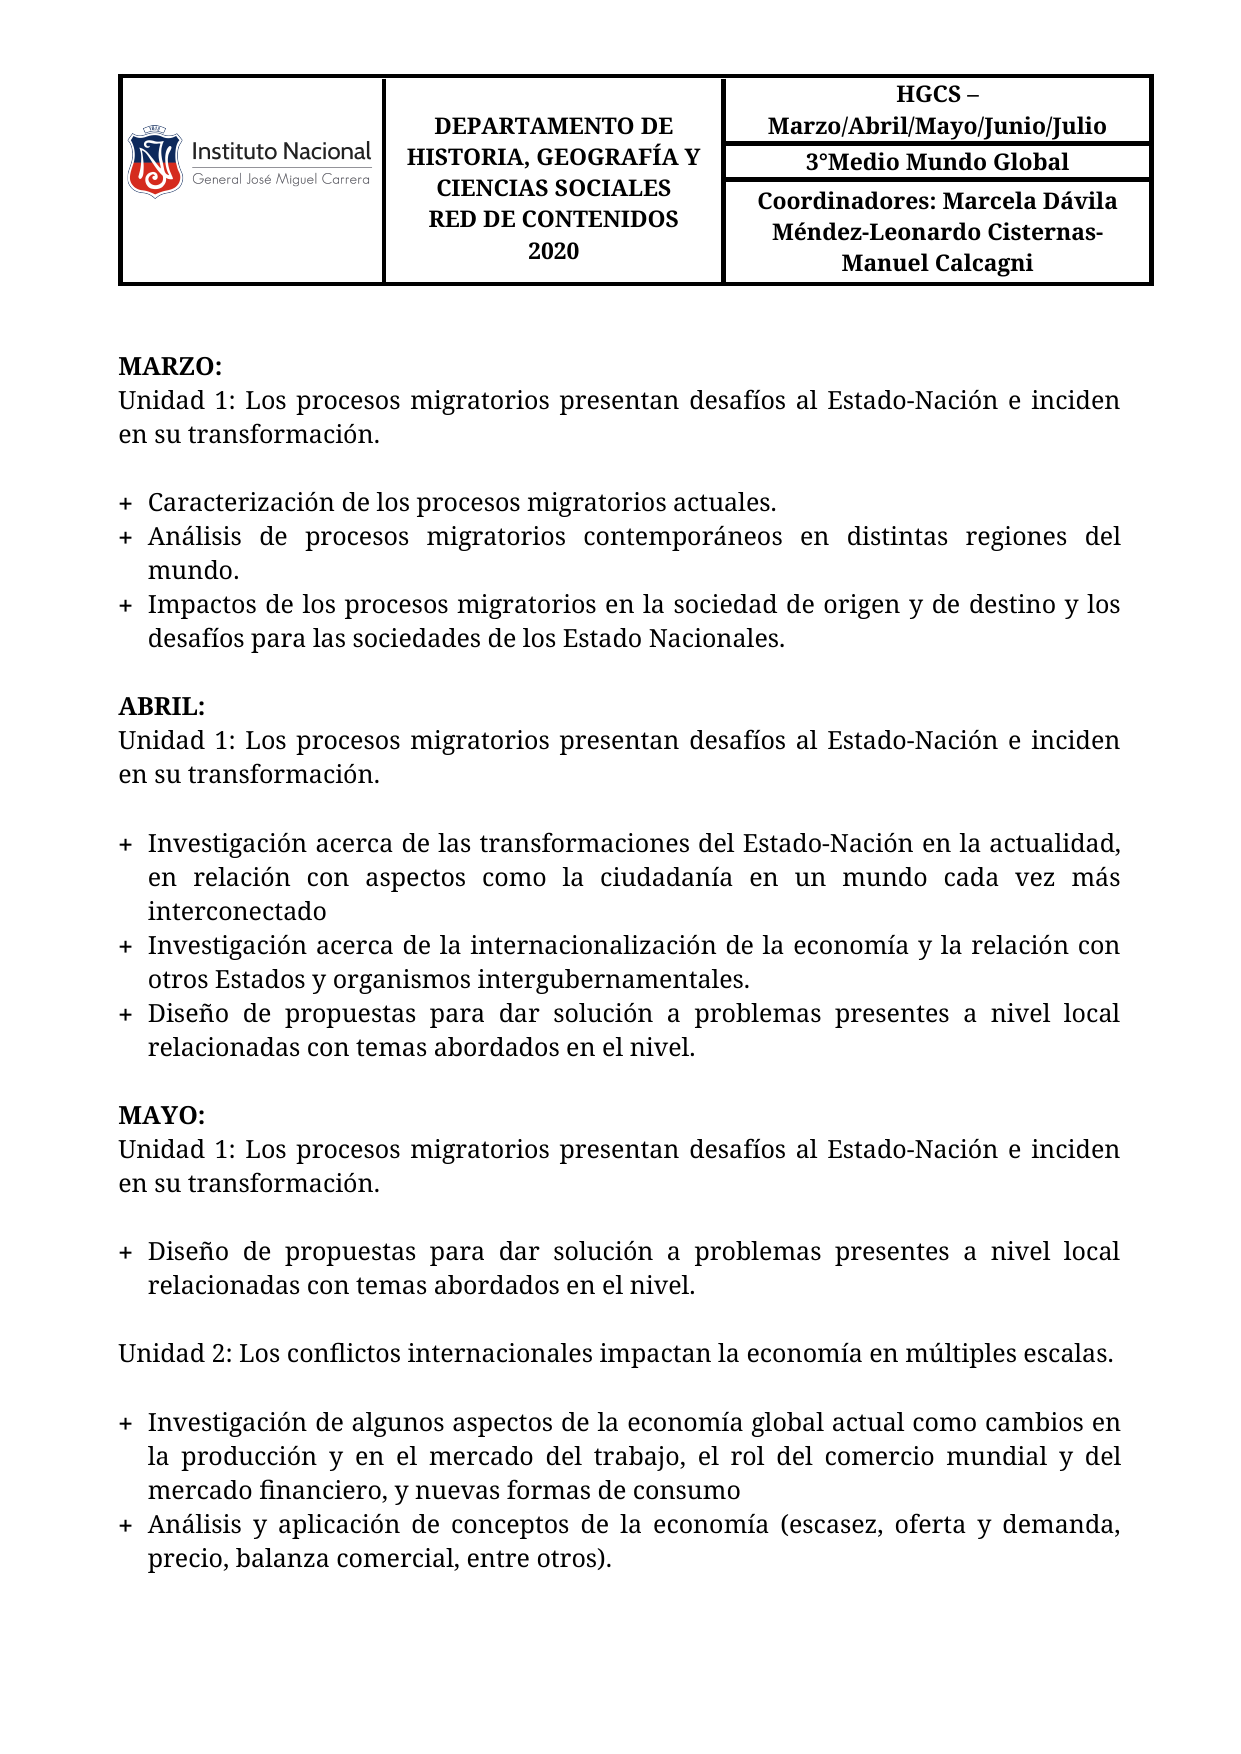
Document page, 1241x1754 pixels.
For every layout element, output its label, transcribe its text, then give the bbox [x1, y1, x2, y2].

list Impactos de los procesos migratorios en la sociedad de origen y de destino y los desafíos para las sociedades de los Estado Nacionales. [118, 587, 1122, 655]
list Investigación acerca de las transformaciones del Estado-Nación en la actualidad, en relación con aspectos como la ciudadanía en un mundo cada vez más interconectado [118, 825, 1122, 927]
list Diseño de propuestas para dar solución a problemas presentes a nivel local relacionadas con temas abordados en el nivel. [118, 1234, 1122, 1302]
list Diseño de propuestas para dar solución a problemas presentes a nivel local relacionadas con temas abordados en el nivel. [118, 996, 1122, 1064]
text Unidad 1: Los procesos migratorios presentan desafíos al Estado-Nación e inciden en su transformación. [118, 723, 1122, 791]
text Unidad 1: Los procesos migratorios presentan desafíos al Estado-Nación e inciden en su transformación. [118, 1132, 1122, 1200]
text MARZO: [118, 348, 1122, 382]
list Investigación de algunos aspectos de la economía global actual como cambios en la producción y en el mercado del trabajo, el rol del comercio mundial y del mercado financiero, y nuevas formas de consumo [118, 1404, 1122, 1506]
list Investigación acerca de la internacionalización de la economía y la relación con otros Estados y organismos intergubernamentales. [118, 927, 1122, 996]
list Análisis de procesos migratorios contemporáneos en distintas regiones del mundo. [118, 519, 1122, 587]
text ABRIL: [118, 689, 1122, 723]
list Caracterización de los procesos migratorios actuales. [118, 484, 1122, 519]
list Análisis y aplicación de conceptos de la economía (escasez, oferta y demanda, precio, balanza comercial, entre otros). [118, 1506, 1122, 1574]
picture [127, 125, 377, 199]
text Unidad 2: Los conflictos internacionales impactan la economía en múltiples escalas. [118, 1336, 1122, 1370]
text MAYO: [118, 1098, 1122, 1132]
text Unidad 1: Los procesos migratorios presentan desafíos al Estado-Nación e inciden en su transformación. [118, 382, 1122, 451]
